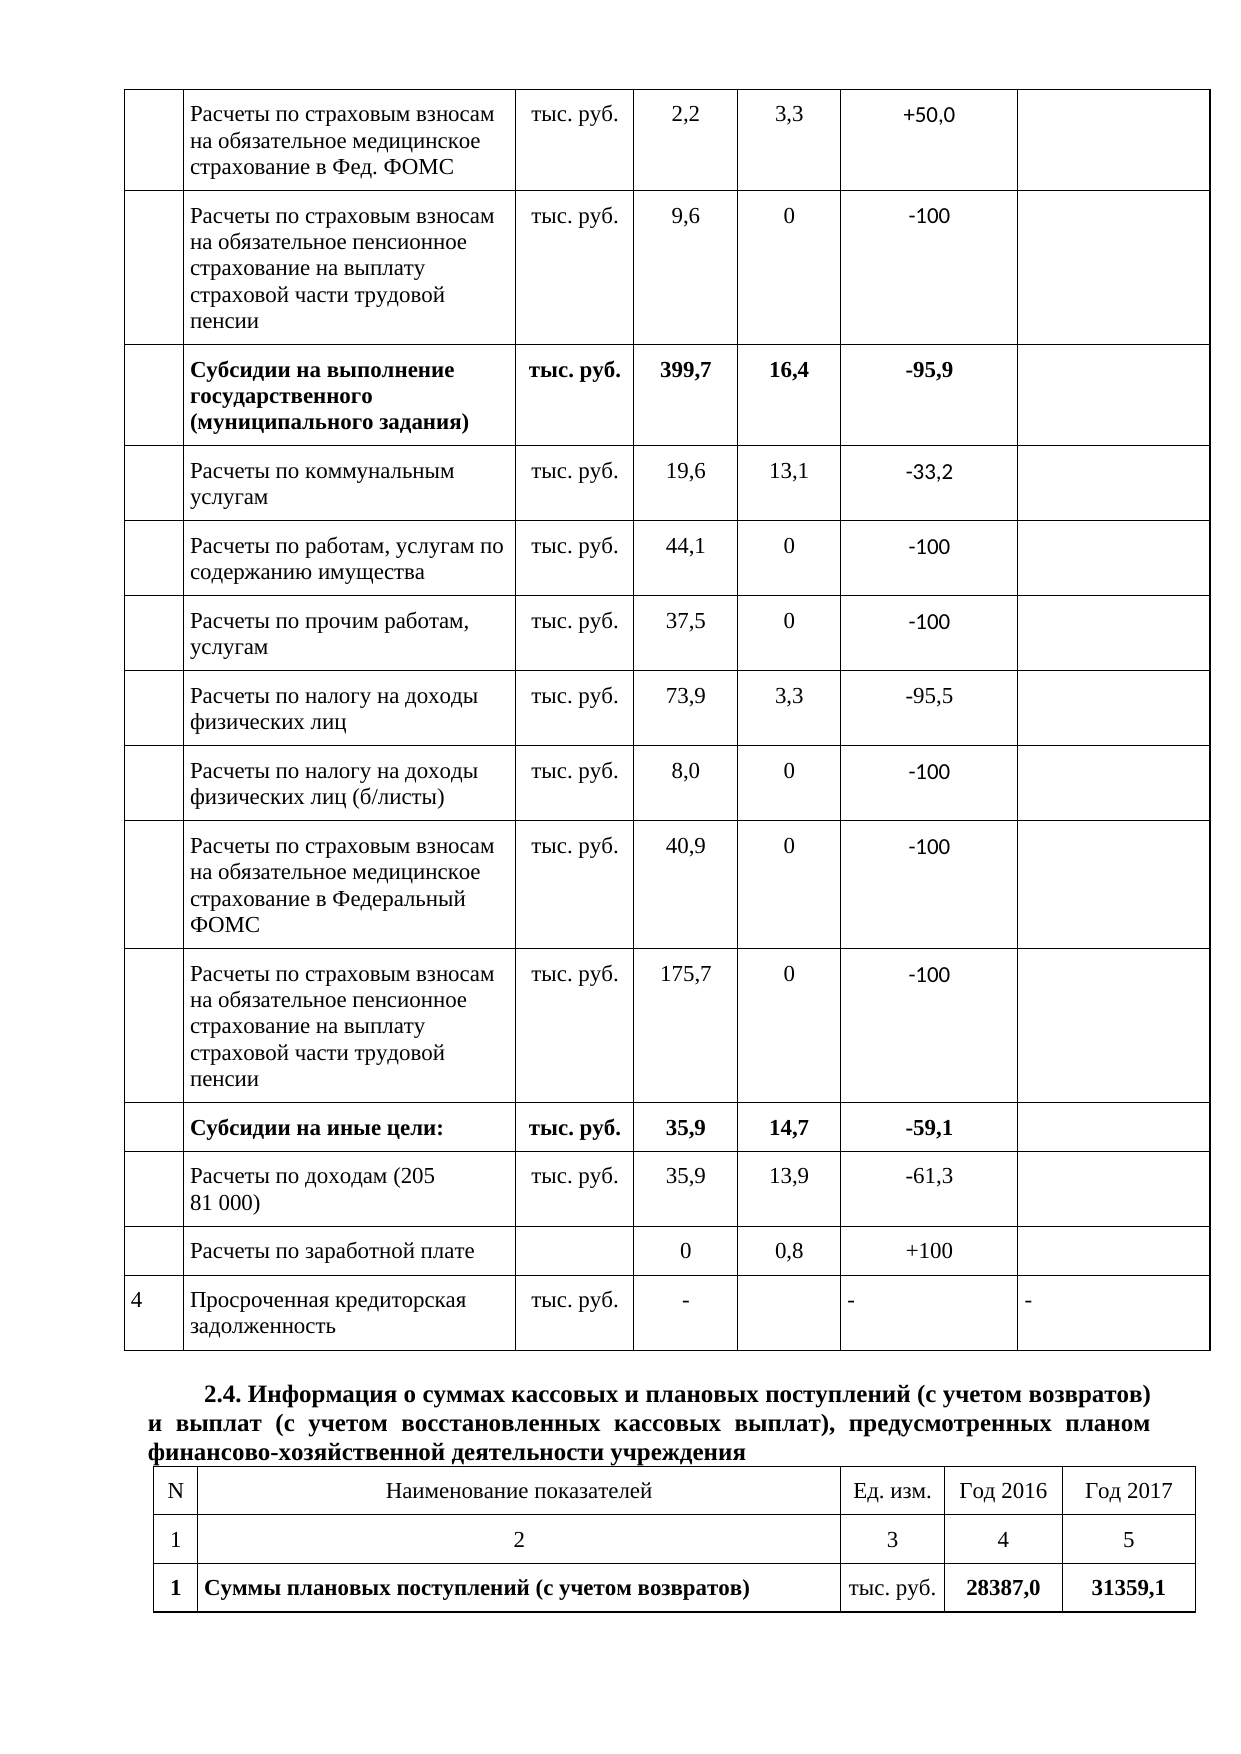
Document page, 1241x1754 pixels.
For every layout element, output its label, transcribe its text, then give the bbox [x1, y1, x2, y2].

table_cell -33,2 [841, 446, 1017, 520]
table_cell 37,5 [634, 596, 737, 670]
table_cell 0 [738, 949, 840, 1102]
table_cell 4 [125, 1276, 183, 1349]
table_cell - [634, 1276, 737, 1349]
table_cell -100 [841, 521, 1017, 595]
table_cell Расчеты по прочим работам, услугам [184, 596, 515, 670]
table_cell тыс. руб. [841, 1564, 944, 1611]
table_cell [1018, 1152, 1209, 1226]
table_cell - [1018, 1276, 1209, 1349]
table_cell тыс. руб. [516, 1152, 633, 1226]
table_cell тыс. руб. [516, 949, 633, 1102]
table_cell 1 [154, 1564, 197, 1611]
table_cell Просроченная кредиторская задолженность [184, 1276, 515, 1349]
table_cell 0 [738, 821, 840, 948]
table_cell 1 [154, 1515, 197, 1563]
text 2.4. Информация о суммах кассовых и плановых поступлений (с учетом возвратов) и выплат (с учетом восстановленных кассовых выплат), предусмотренных планом финансово-хозяйственной деятельности учреждения [148, 1379, 1152, 1466]
table_cell -100 [841, 191, 1017, 344]
table_cell [1018, 746, 1209, 820]
table_cell [125, 949, 183, 1102]
table_cell 0 [738, 596, 840, 670]
table_cell [125, 191, 183, 344]
table_cell Расчеты по работам, услугам по содержанию имущества [184, 521, 515, 595]
table_cell 14,7 [738, 1103, 840, 1151]
table_cell тыс. руб. [516, 345, 633, 445]
table_cell [1018, 345, 1209, 445]
table_cell 35,9 [634, 1103, 737, 1151]
table_cell [125, 671, 183, 745]
table_cell [516, 1227, 633, 1274]
table_cell [1018, 1103, 1209, 1151]
table_header Ед. изм. [841, 1467, 944, 1514]
table_cell 175,7 [634, 949, 737, 1102]
table_cell тыс. руб. [516, 191, 633, 344]
table_cell 73,9 [634, 671, 737, 745]
table_cell [1018, 821, 1209, 948]
table_cell 44,1 [634, 521, 737, 595]
table_cell 3,3 [738, 671, 840, 745]
table_cell [125, 1227, 183, 1274]
table_cell [1018, 446, 1209, 520]
table_cell -100 [841, 821, 1017, 948]
table_header N [154, 1467, 197, 1514]
table_cell [1018, 1227, 1209, 1274]
table_cell 0,8 [738, 1227, 840, 1274]
table_cell [125, 746, 183, 820]
table_header Наименование показателей [198, 1467, 840, 1514]
table_cell 399,7 [634, 345, 737, 445]
table_cell тыс. руб. [516, 821, 633, 948]
table_cell 4 [945, 1515, 1062, 1563]
table_cell -100 [841, 746, 1017, 820]
table_cell [125, 521, 183, 595]
table_cell тыс. руб. [516, 521, 633, 595]
table_cell 3,3 [738, 90, 840, 190]
table_cell -100 [841, 596, 1017, 670]
table_cell тыс. руб. [516, 1276, 633, 1349]
table_cell - [841, 1276, 1017, 1349]
table_cell Расчеты по налогу на доходы физических лиц (б/листы) [184, 746, 515, 820]
table_cell Расчеты по страховым взносам на обязательное пенсионное страхование на выплату страховой части трудовой пенсии [184, 949, 515, 1102]
table_cell [1018, 949, 1209, 1102]
table_cell тыс. руб. [516, 671, 633, 745]
table_cell 35,9 [634, 1152, 737, 1226]
table_cell [125, 1152, 183, 1226]
table_cell +50,0 [841, 90, 1017, 190]
table_cell 16,4 [738, 345, 840, 445]
table_cell 5 [1063, 1515, 1195, 1563]
table_cell [1018, 521, 1209, 595]
table_cell 3 [841, 1515, 944, 1563]
table_cell Расчеты по доходам (205 81 000) [184, 1152, 515, 1226]
table_cell [125, 446, 183, 520]
table_cell 0 [738, 521, 840, 595]
table_cell -61,3 [841, 1152, 1017, 1226]
table_cell +100 [841, 1227, 1017, 1274]
table_cell Расчеты по коммунальным услугам [184, 446, 515, 520]
table_cell 0 [634, 1227, 737, 1274]
table_cell 28387,0 [945, 1564, 1062, 1611]
table_cell -95,9 [841, 345, 1017, 445]
table_header Год 2017 [1063, 1467, 1195, 1514]
table_cell [125, 345, 183, 445]
table_cell тыс. руб. [516, 596, 633, 670]
table_cell -59,1 [841, 1103, 1017, 1151]
table_cell Расчеты по страховым взносам на обязательное пенсионное страхование на выплату страховой части трудовой пенсии [184, 191, 515, 344]
table_cell тыс. руб. [516, 90, 633, 190]
table_cell 0 [738, 746, 840, 820]
table_cell 13,1 [738, 446, 840, 520]
table_cell [125, 596, 183, 670]
table_cell [125, 821, 183, 948]
table_cell Суммы плановых поступлений (с учетом возвратов) [198, 1564, 840, 1611]
table_cell -95,5 [841, 671, 1017, 745]
table_cell тыс. руб. [516, 746, 633, 820]
table_cell [1018, 671, 1209, 745]
table_cell 0 [738, 191, 840, 344]
table_cell Субсидии на иные цели: [184, 1103, 515, 1151]
table_cell [125, 90, 183, 190]
table_cell 2,2 [634, 90, 737, 190]
table_cell Субсидии на выполнение государственного (муниципального задания) [184, 345, 515, 445]
table_cell 9,6 [634, 191, 737, 344]
table_cell 19,6 [634, 446, 737, 520]
table_cell 13,9 [738, 1152, 840, 1226]
table_cell -100 [841, 949, 1017, 1102]
table_cell Расчеты по страховым взносам на обязательное медицинское страхование в Фед. ФОМС [184, 90, 515, 190]
table_cell тыс. руб. [516, 446, 633, 520]
table_cell [1018, 191, 1209, 344]
table_cell [738, 1276, 840, 1349]
table_cell Расчеты по налогу на доходы физических лиц [184, 671, 515, 745]
table_cell тыс. руб. [516, 1103, 633, 1151]
table_cell 31359,1 [1063, 1564, 1195, 1611]
table_cell Расчеты по страховым взносам на обязательное медицинское страхование в Федеральный ФОМС [184, 821, 515, 948]
table_cell Расчеты по заработной плате [184, 1227, 515, 1274]
table_cell 2 [198, 1515, 840, 1563]
table_cell [1018, 90, 1209, 190]
table_cell 8,0 [634, 746, 737, 820]
table_cell [125, 1103, 183, 1151]
table_cell 40,9 [634, 821, 737, 948]
table_header Год 2016 [945, 1467, 1062, 1514]
table_cell [1018, 596, 1209, 670]
